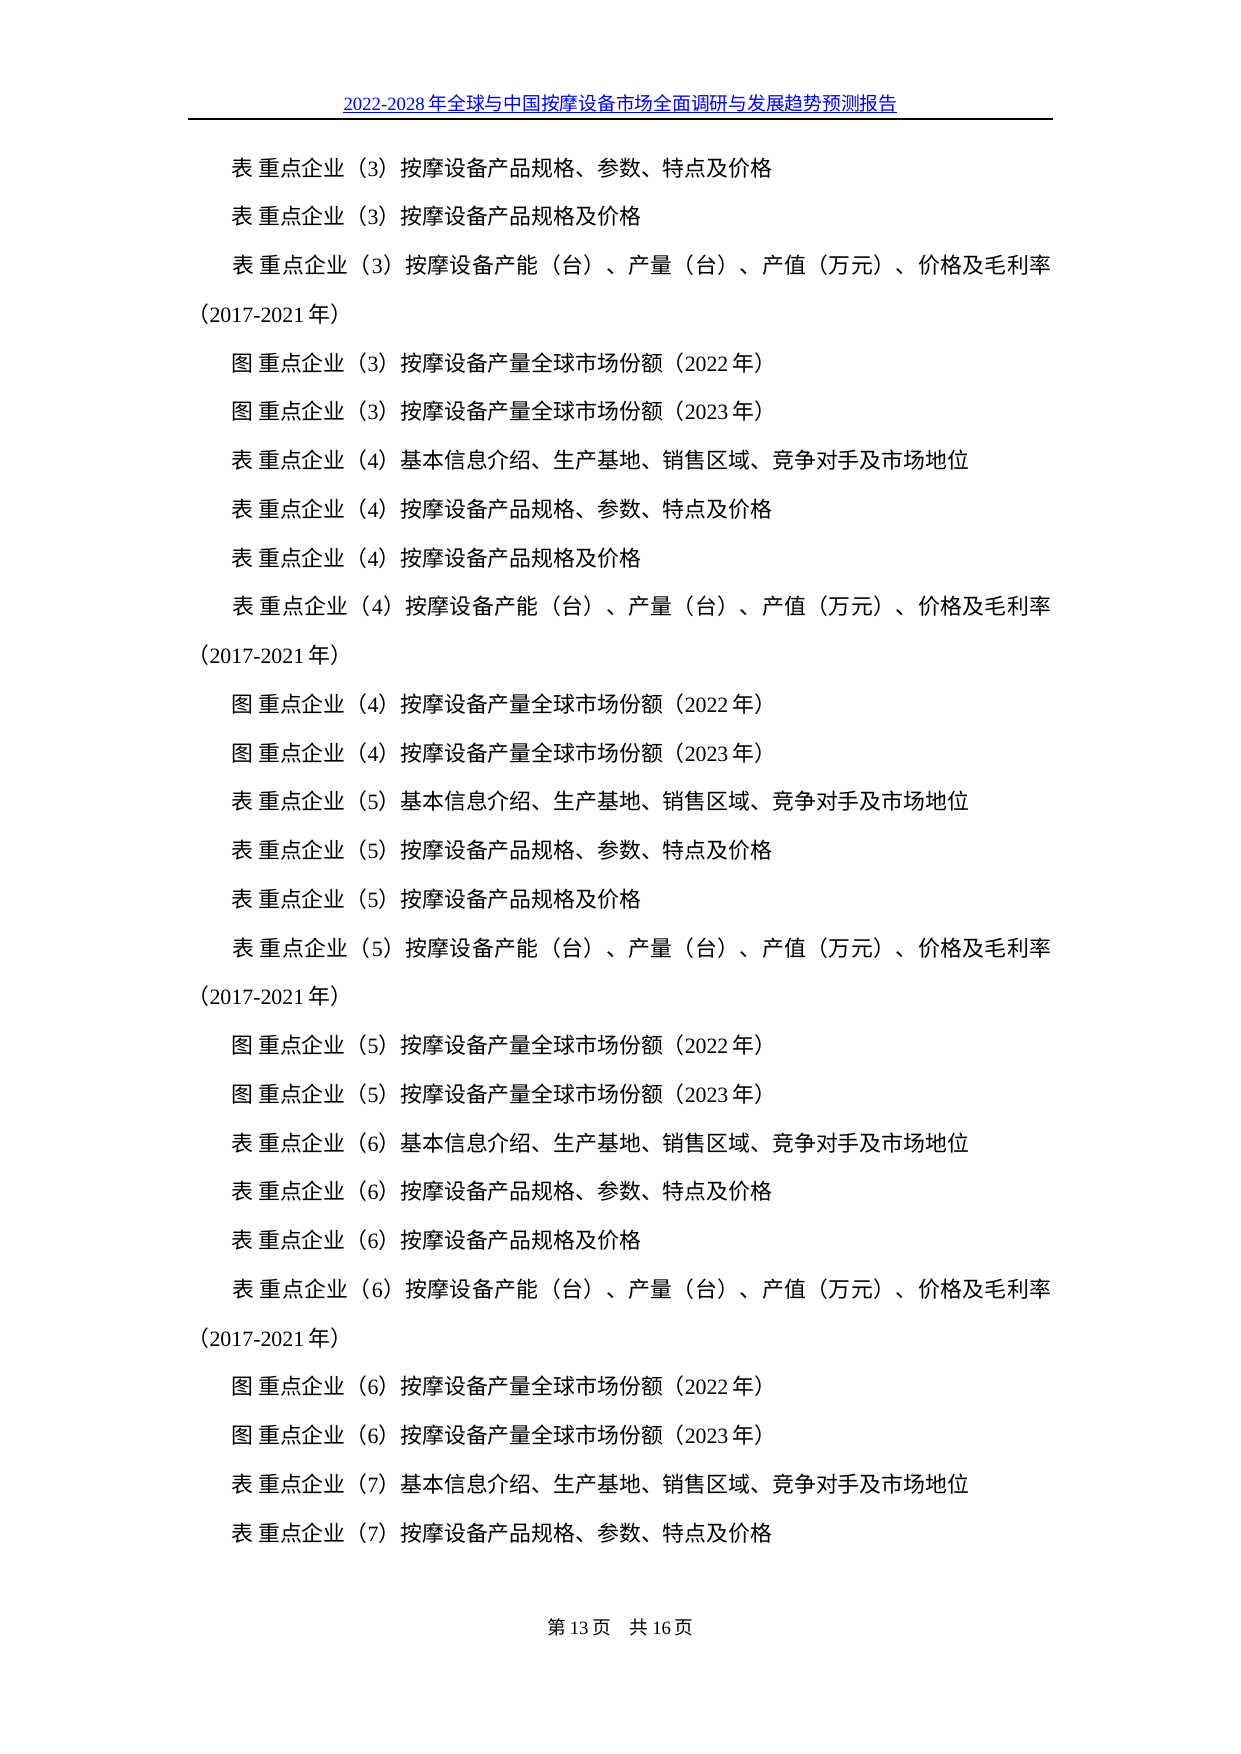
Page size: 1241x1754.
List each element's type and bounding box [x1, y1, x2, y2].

text [187, 150, 1053, 1548]
